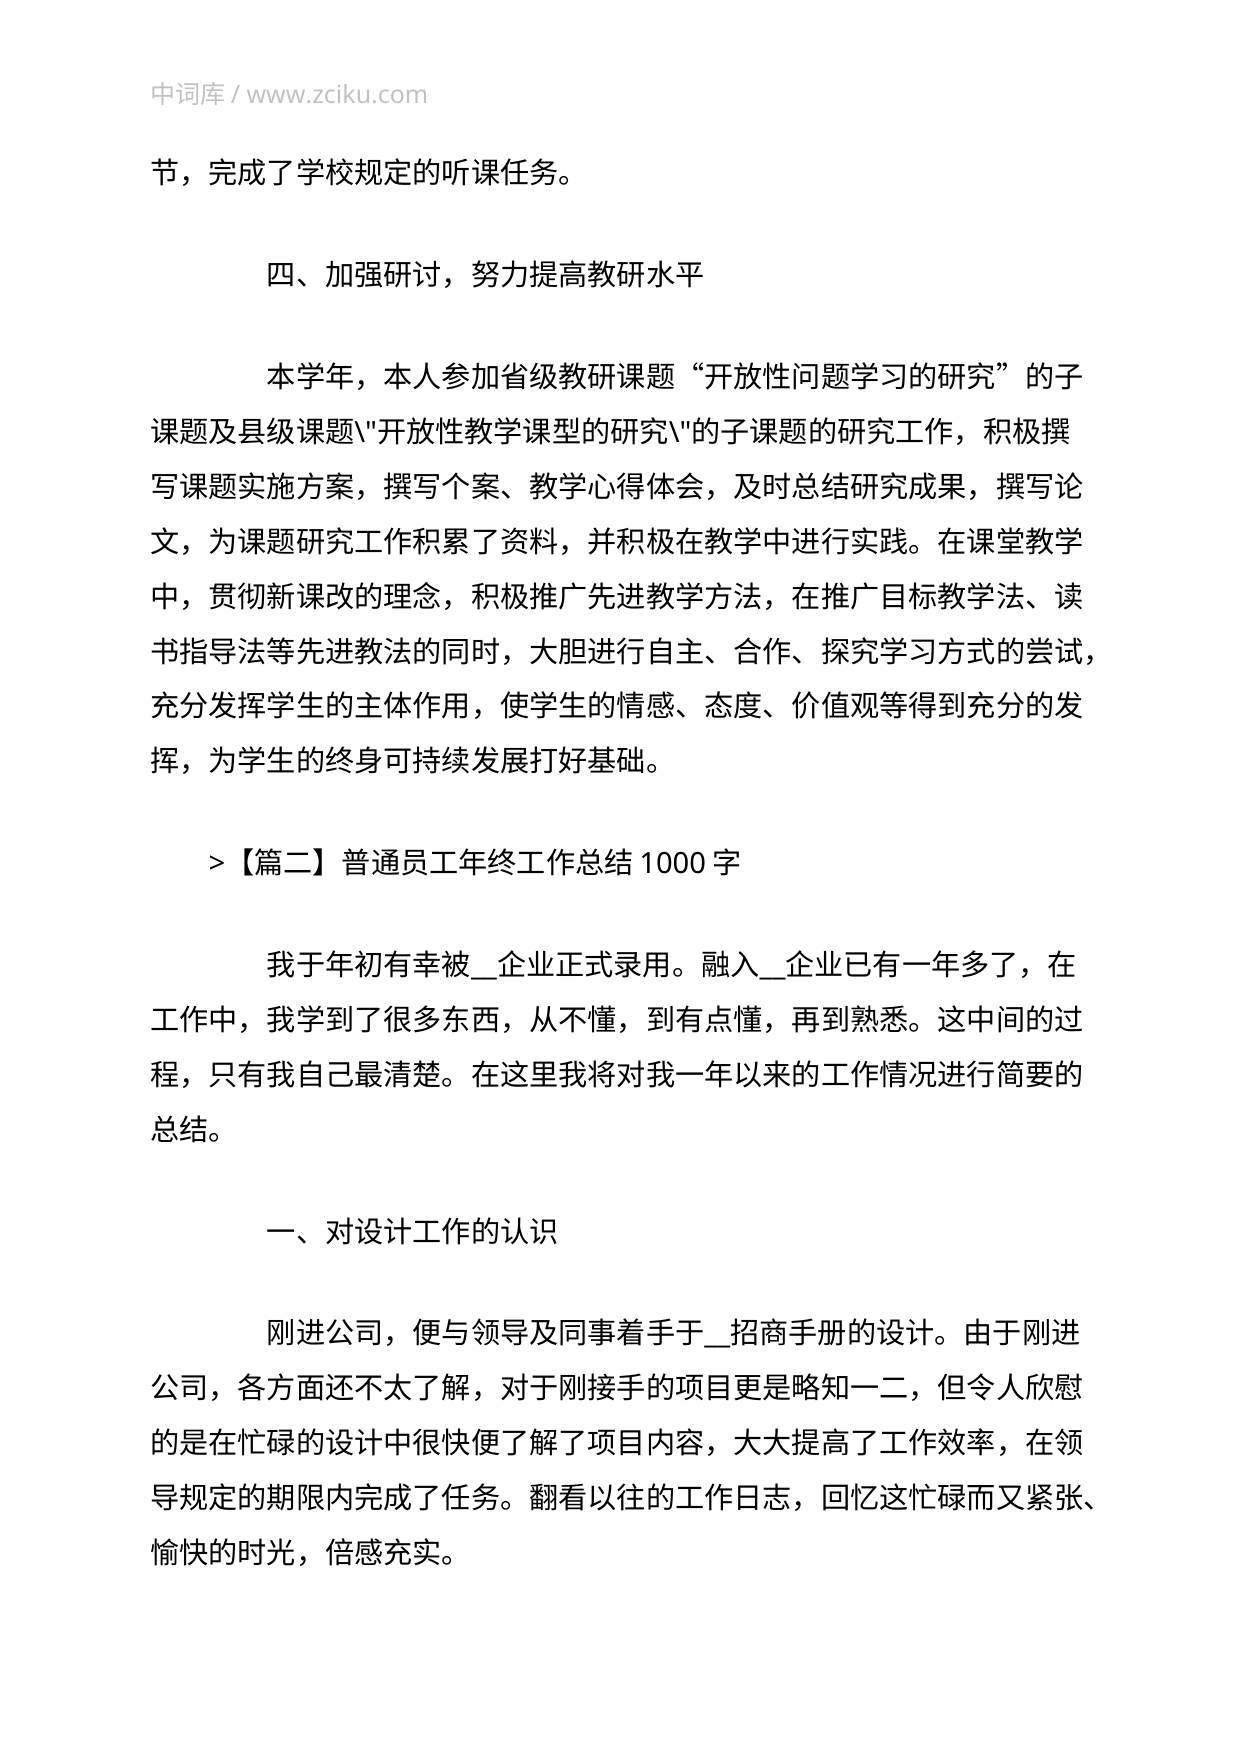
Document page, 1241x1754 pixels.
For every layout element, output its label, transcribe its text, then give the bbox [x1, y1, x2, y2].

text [150, 150, 1090, 192]
text 四、加强研讨，努力提高教研水平 [150, 252, 1090, 294]
text >【篇二】普通员工年终工作总结1000字 [150, 840, 1090, 882]
text 刚进公司，便与领导及同事着手于__招商手册的设计。由于刚进公司，各方面还不太了解，对于刚接手的项目更是略知一二，但令人欣慰的是在忙碌的设计中很快便了解了项目内容，大大提高了工作效率，在领导规定的期限内完成了任务。翻看以往的工作日志，回忆这忙碌而又紧张、愉快的时光，倍感充实。 [150, 1310, 1090, 1572]
text 本学年，本人参加省级教研课题“开放性问题学习的研究”的子课题及县级课题\"开放性教学课型的研究\"的子课题的研究工作，积极撰写课题实施方案，撰写个案、教学心得体会，及时总结研究成果，撰写论文，为课题研究工作积累了资料，并积极在教学中进行实践。在课堂教学中，贯彻新课改的理念，积极推广先进教学方法，在推广目标教学法、读书指导法等先进教法的同时，大胆进行自主、合作、探究学习方式的尝试，充分发挥学生的主体作用，使学生的情感、态度、价值观等得到充分的发挥，为学生的终身可持续发展打好基础。 [150, 353, 1090, 780]
text 一、对设计工作的认识 [150, 1208, 1090, 1251]
text 我于年初有幸被__企业正式录用。融入__企业已有一年多了，在工作中，我学到了很多东西，从不懂，到有点懂，再到熟悉。这中间的过程，只有我自己最清楚。在这里我将对我一年以来的工作情况进行简要的总结。 [150, 942, 1090, 1149]
